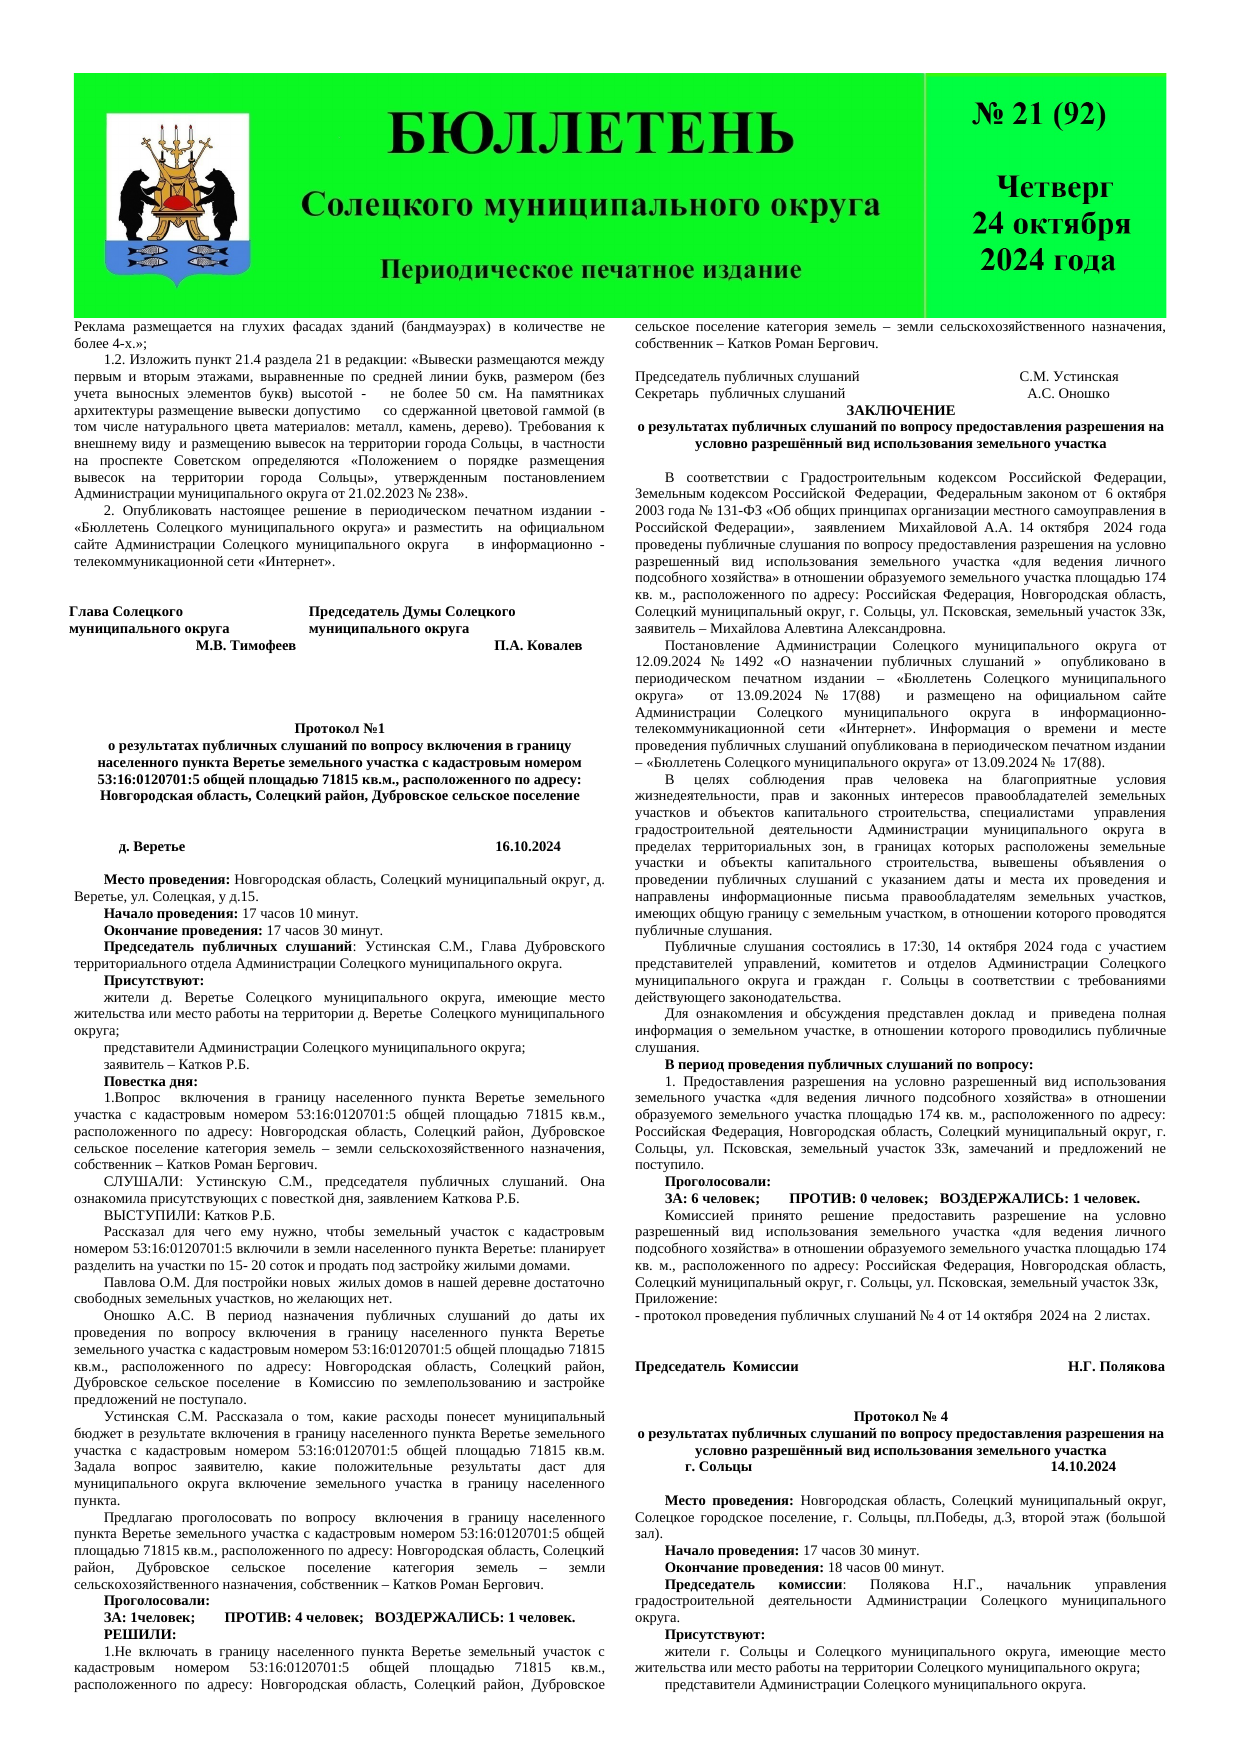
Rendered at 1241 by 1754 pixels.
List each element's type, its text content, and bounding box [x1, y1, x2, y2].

text Окончание проведения: 18 часов 00 минут. [635, 1559, 1167, 1575]
text жители г. Сольцы и Солецкого муниципального округа, имеющие место жительства или место работы на территории Солецкого муниципального округа; [635, 1642, 1167, 1676]
text Председатель публичных слушаний С.М. Устинская [635, 368, 1167, 385]
text 1. Предоставления разрешения на условно разрешенный вид использования земельного участка «для ведения личного подсобного хозяйства» в отношении образуемого земельного участка площадью 174 кв. м., расположенного по адресу: Российская Федерация, Новгородская область, Солецкий муниципальный округ, г. Сольцы, ул. Псковская, земельный участок 33к, замечаний и предложений не поступило. [635, 1072, 1167, 1173]
text Проголосовали: [74, 1592, 605, 1609]
text ЗА: 6 человек; ПРОТИВ: 0 человек; ВОЗДЕРЖАЛИСЬ: 1 человек. [635, 1190, 1167, 1206]
text Начало проведения: 17 часов 30 минут. [635, 1542, 1167, 1559]
text Протокол № 4 [635, 1408, 1167, 1424]
text заявитель – Катков Р.Б. [74, 1056, 605, 1072]
text Для ознакомления и обсуждения представлен доклад и приведена полная информация о земельном участке, в отношении которого проводились публичные слушания. [635, 1005, 1167, 1056]
text Протокол №1 [74, 720, 605, 737]
text Место проведения: Новгородская область, Солецкий муниципальный округ, д. Веретье, ул. Солецкая, у д.15. [74, 871, 605, 904]
text о результатах публичных слушаний по вопросу предоставления разрешения на условно разрешённый вид использования земельного участка [635, 418, 1167, 452]
text д. Веретье 16.10.2024 [74, 837, 605, 854]
table_header Председатель Думы Солецкого муниципального округа П.А. Ковалев [303, 603, 589, 670]
text Председатель комиссии: Полякова Н.Г., начальник управления градостроительной деятельности Администрации Солецкого муниципального округа. [635, 1575, 1167, 1626]
text Повестка дня: [74, 1072, 605, 1089]
text ВЫСТУПИЛИ: Катков Р.Б. [74, 1206, 605, 1223]
text Председатель Комиссии Н.Г. Полякова [635, 1357, 1167, 1374]
text Павлова О.М. Для постройки новых жилых домов в нашей деревне достаточно свободных земельных участков, но желающих нет. [74, 1273, 605, 1307]
text В период проведения публичных слушаний по вопросу: [635, 1056, 1167, 1072]
text РЕШИЛИ: [74, 1626, 605, 1642]
text о результатах публичных слушаний по вопросу включения в границу населенного пункта Веретье земельного участка с кадастровым номером 53:16:0120701:5 общей площадью 71815 кв.м., расположенного по адресу: Новгородская область, Солецкий район, Дубровское сельское поселение [74, 737, 605, 804]
text Начало проведения: 17 часов 10 минут. [74, 904, 605, 921]
text Приложение: [635, 1290, 1167, 1307]
text 1.Вопрос включения в границу населенного пункта Веретье земельного участка с кадастровым номером 53:16:0120701:5 общей площадью 71815 кв.м., расположенного по адресу: Новгородская область, Солецкий район, Дубровское сельское поселение категория земель – земли сельскохозяйственного назначения, собственник – Катков Роман Бергович. [74, 1089, 605, 1173]
text Устинская С.М. Рассказала о том, какие расходы понесет муниципальный бюджет в результате включения в границу населенного пункта Веретье земельного участка с кадастровым номером 53:16:0120701:5 общей площадью 71815 кв.м. Задала вопрос заявителю, какие положительные результаты даст для муниципального округа включение земельного участка в границу населенного пункта. [74, 1408, 605, 1508]
text представители Администрации Солецкого муниципального округа; [74, 1039, 605, 1056]
text В целях соблюдения прав человека на благоприятные условия жизнедеятельности, прав и законных интересов правообладателей земельных участков и объектов капитального строительства, специалистами управления градостроительной деятельности Администрации муниципального округа в пределах территориальных зон, в границах которых расположены земельные участки и объекты капитального строительства, вывешены объявления о проведении публичных слушаний с указанием даты и места их проведения и направлены информационные письма правообладателям земельных участков, имеющих общую границу с земельным участком, в отношении которого проводятся публичные слушания. [635, 770, 1167, 938]
text ЗА: 1человек; ПРОТИВ: 4 человек; ВОЗДЕРЖАЛИСЬ: 1 человек. [74, 1609, 605, 1626]
table_header Глава Солецкого муниципального округа М.В. Тимофеев [63, 603, 302, 670]
text о результатах публичных слушаний по вопросу предоставления разрешения на условно разрешённый вид использования земельного участка [635, 1424, 1167, 1458]
text Окончание проведения: 17 часов 30 минут. [74, 921, 605, 938]
text Присутствуют: [74, 972, 605, 988]
text ЗАКЛЮЧЕНИЕ [635, 401, 1167, 418]
text - протокол проведения публичных слушаний № 4 от 14 октября 2024 на 2 листах. [635, 1307, 1167, 1324]
text Присутствуют: [635, 1626, 1167, 1642]
text Рассказал для чего ему нужно, чтобы земельный участок с кадастровым номером 53:16:0120701:5 включили в земли населенного пункта Веретье: планирует разделить на участки по 15- 20 соток и продать под застройку жилыми домами. [74, 1223, 605, 1273]
text В соответствии с Градостроительным кодексом Российской Федерации, Земельным кодексом Российской Федерации, Федеральным законом от 6 октября 2003 года № 131-ФЗ «Об общих принципах организации местного самоуправления в Российской Федерации», заявлением Михайловой А.А. 14 октября 2024 года проведены публичные слушания по вопросу предоставления разрешения на условно разрешенный вид использования земельного участка «для ведения личного подсобного хозяйства» в отношении образуемого земельного участка площадью 174 кв. м., расположенного по адресу: Российская Федерация, Новгородская область, Солецкий муниципальный округ, г. Сольцы, ул. Псковская, земельный участок 33к, заявитель – Михайлова Алевтина Александровна. [635, 468, 1167, 636]
text Секретарь публичных слушаний А.С. Оношко [635, 385, 1167, 401]
text Место проведения: Новгородская область, Солецкий муниципальный округ, Солецкое городское поселение, г. Сольцы, пл.Победы, д.3, второй этаж (большой зал). [635, 1492, 1167, 1542]
text г. Сольцы 14.10.2024 [635, 1458, 1167, 1475]
text Оношко А.С. В период назначения публичных слушаний до даты их проведения по вопросу включения в границу населенного пункта Веретье земельного участка с кадастровым номером 53:16:0120701:5 общей площадью 71815 кв.м., расположенного по адресу: Новгородская область, Солецкий район, Дубровское сельское поселение в Комиссию по землепользованию и застройке предложений не поступало. [74, 1307, 605, 1408]
text представители Администрации Солецкого муниципального округа. [635, 1676, 1167, 1693]
text Проголосовали: [635, 1173, 1167, 1190]
picture [73, 73, 1167, 318]
text Комиссией принято решение предоставить разрешение на условно разрешенный вид использования земельного участка «для ведения личного подсобного хозяйства» в отношении образуемого земельного участка площадью 174 кв. м., расположенного по адресу: Российская Федерация, Новгородская область, Солецкий муниципальный округ, г. Сольцы, ул. Псковская, земельный участок 33к, [635, 1206, 1167, 1290]
text Предлагаю проголосовать по вопросу включения в границу населенного пункта Веретье земельного участка с кадастровым номером 53:16:0120701:5 общей площадью 71815 кв.м., расположенного по адресу: Новгородская область, Солецкий район, Дубровское сельское поселение категория земель – земли сельскохозяйственного назначения, собственник – Катков Роман Бергович. [74, 1508, 605, 1592]
text жители д. Веретье Солецкого муниципального округа, имеющие место жительства или место работы на территории д. Веретье Солецкого муниципального округа; [74, 988, 605, 1039]
text Председатель публичных слушаний: Устинская С.М., Глава Дубровского территориального отдела Администрации Солецкого муниципального округа. [74, 938, 605, 972]
text СЛУШАЛИ: Устинскую С.М., председателя публичных слушаний. Она ознакомила присутствующих с повесткой дня, заявлением Каткова Р.Б. [74, 1173, 605, 1206]
text 2. Опубликовать настоящее решение в периодическом печатном издании - «Бюллетень Солецкого муниципального округа» и разместить на официальном сайте Администрации Солецкого муниципального округа в информационно - телекоммуникационной сети «Интернет». [74, 502, 605, 569]
text Постановление Администрации Солецкого муниципального округа от 12.09.2024 № 1492 «О назначении публичных слушаний » опубликовано в периодическом печатном издании – «Бюллетень Солецкого муниципального округа» от 13.09.2024 № 17(88) и размещено на официальном сайте Администрации Солецкого муниципального округа в информационно-телекоммуникационной сети «Интернет». Информация о времени и месте проведения публичных слушаний опубликована в периодическом печатном издании – «Бюллетень Солецкого муниципального округа» от 13.09.2024 № 17(88). [635, 636, 1167, 770]
text 1.2. Изложить пункт 21.4 раздела 21 в редакции: «Вывески размещаются между первым и вторым этажами, выравненные по средней линии букв, размером (без учета выносных элементов букв) высотой - не более 50 см. На памятниках архитектуры размещение вывески допустимо со сдержанной цветовой гаммой (в том числе натурального цвета материалов: металл, камень, дерево). Требования к внешнему виду и размещению вывесок на территории города Сольцы, в частности на проспекте Советском определяются «Положением о порядке размещения вывесок на территории города Сольцы», утвержденным постановлением Администрации муниципального округа от 21.02.2023 № 238». [74, 351, 605, 502]
text 1.Не включать в границу населенного пункта Веретье земельный участок с кадастровым номером 53:16:0120701:5 общей площадью 71815 кв.м., расположенного по адресу: Новгородская область, Солецкий район, Дубровское сельское поселение категория земель – земли сельскохозяйственного назначения, собственник – Катков Роман Бергович. [74, 1642, 605, 1693]
text Публичные слушания состоялись в 17:30, 14 октября 2024 года с участием представителей управлений, комитетов и отделов Администрации Солецкого муниципального округа и граждан г. Сольцы в соответствии с требованиями действующего законодательства. [635, 938, 1167, 1005]
